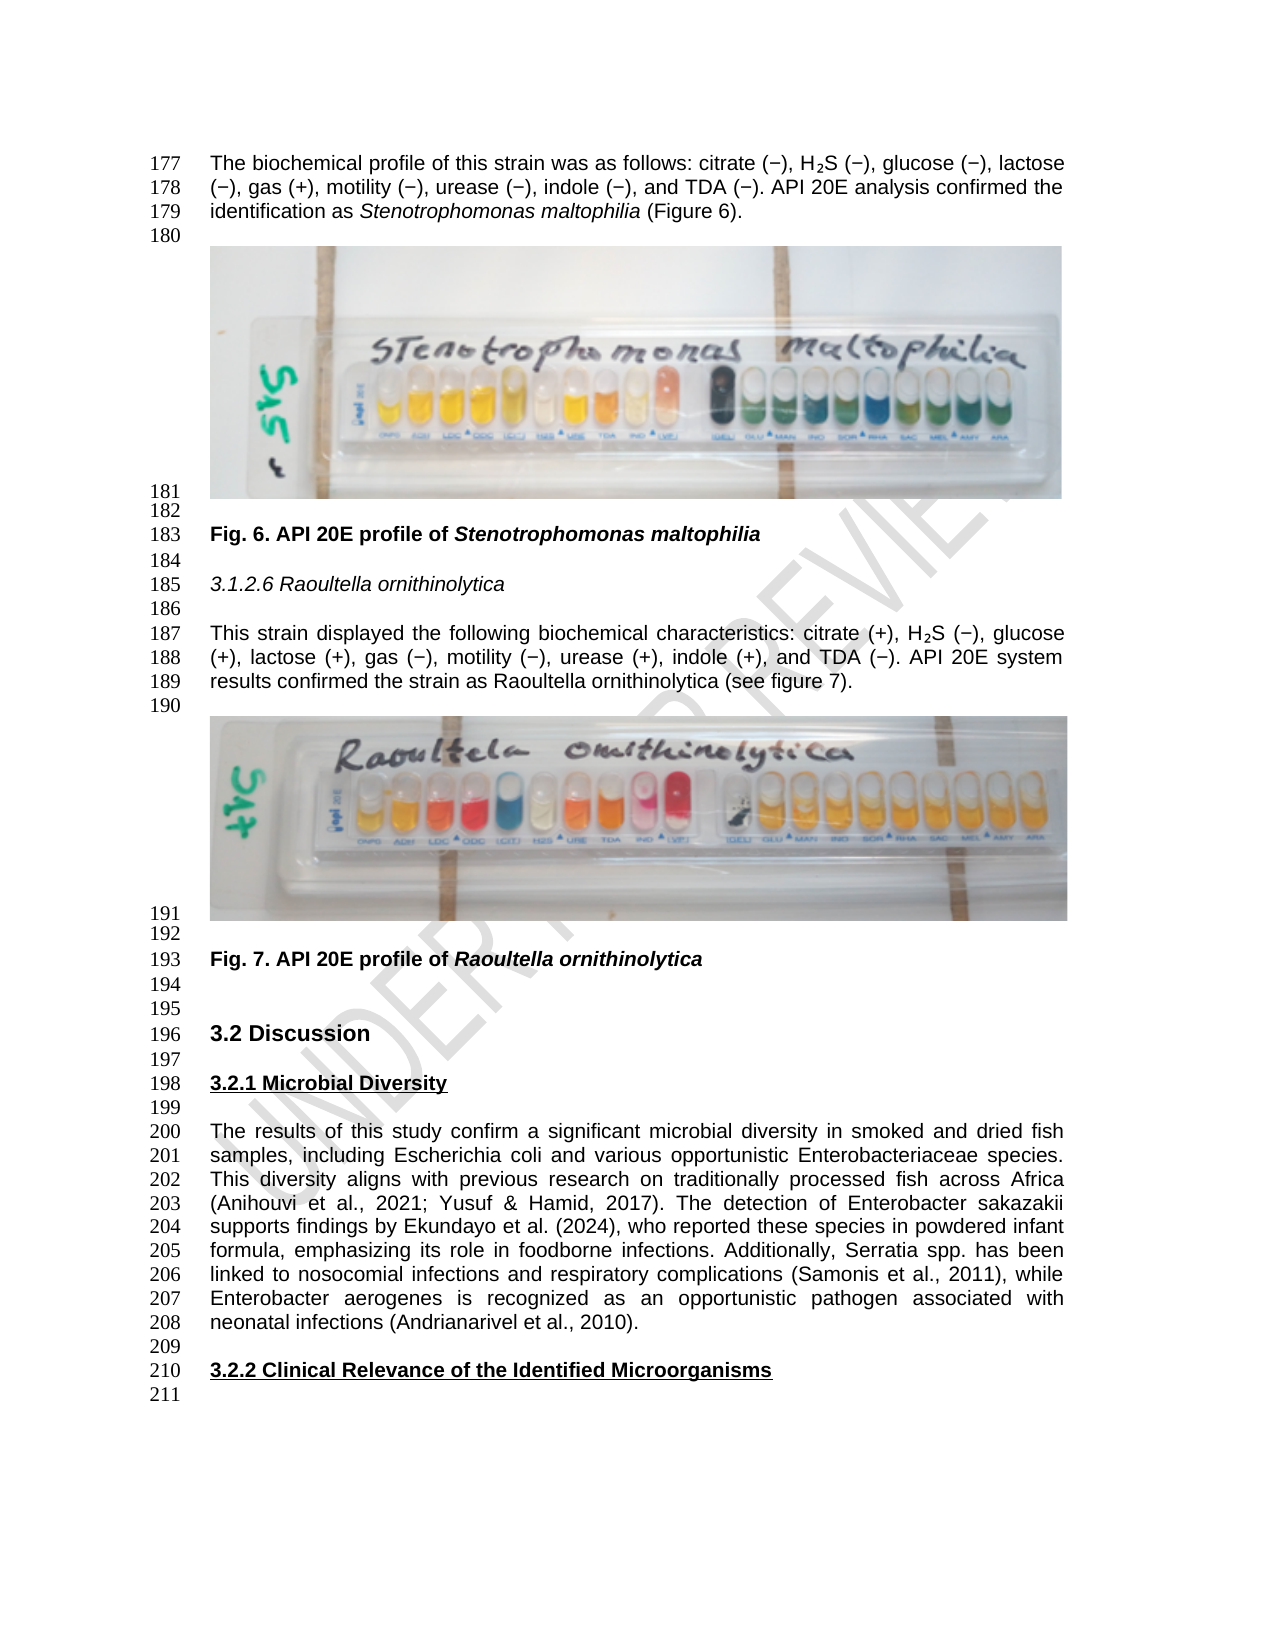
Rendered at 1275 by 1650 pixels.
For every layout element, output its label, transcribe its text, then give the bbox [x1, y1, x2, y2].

text Fig. 6. API 20E profile of Stenotrophomonas maltophilia [210, 522, 1065, 546]
picture [209, 716, 1068, 921]
text 3.2.2 Clinical Relevance of the Identified Microorganisms [210, 1358, 1065, 1382]
text The results of this study confirm a significant microbial diversity in smoked and dried fish samples, including Escherichia coli and various opportunistic Enterobacteriaceae species. This diversity aligns with previous research on traditionally processed fish across Africa (Anihouvi et al., 2021; Yusuf & Hamid, 2017). The detection of Enterobacter sakazakii supports findings by Ekundayo et al. (2024), who reported these species in powdered infant formula, emphasizing its role in foodborne infections. Additionally, Serratia spp. has been linked to nosocomial infections and respiratory complications (Samonis et al., 2011), while Enterobacter aerogenes is recognized as an opportunistic pathogen associated with neonatal infections (Andrianarivel et al., 2010). [210, 1118, 1065, 1334]
text Fig. 7. API 20E profile of Raoultella ornithinolytica [210, 946, 1065, 970]
picture [210, 246, 1065, 499]
text This strain displayed the following biochemical characteristics: citrate (+), H₂S (−), glucose (+), lactose (+), gas (−), motility (−), urease (+), indole (+), and TDA (−). API 20E system results confirmed the strain as Raoultella ornithinolytica (see figure 7). [210, 620, 1065, 693]
text 3.2 Discussion [210, 1020, 1065, 1047]
text 3.2.1 Microbial Diversity [210, 1071, 1065, 1094]
text 3.1.2.6 Raoultella ornithinolytica [210, 572, 1065, 596]
text The biochemical profile of this strain was as follows: citrate (−), H₂S (−), glucose (−), lactose (−), gas (+), motility (−), urease (−), indole (−), and TDA (−). API 20E analysis confirmed the identification as Stenotrophomonas maltophilia (Figure 6). [210, 150, 1065, 223]
